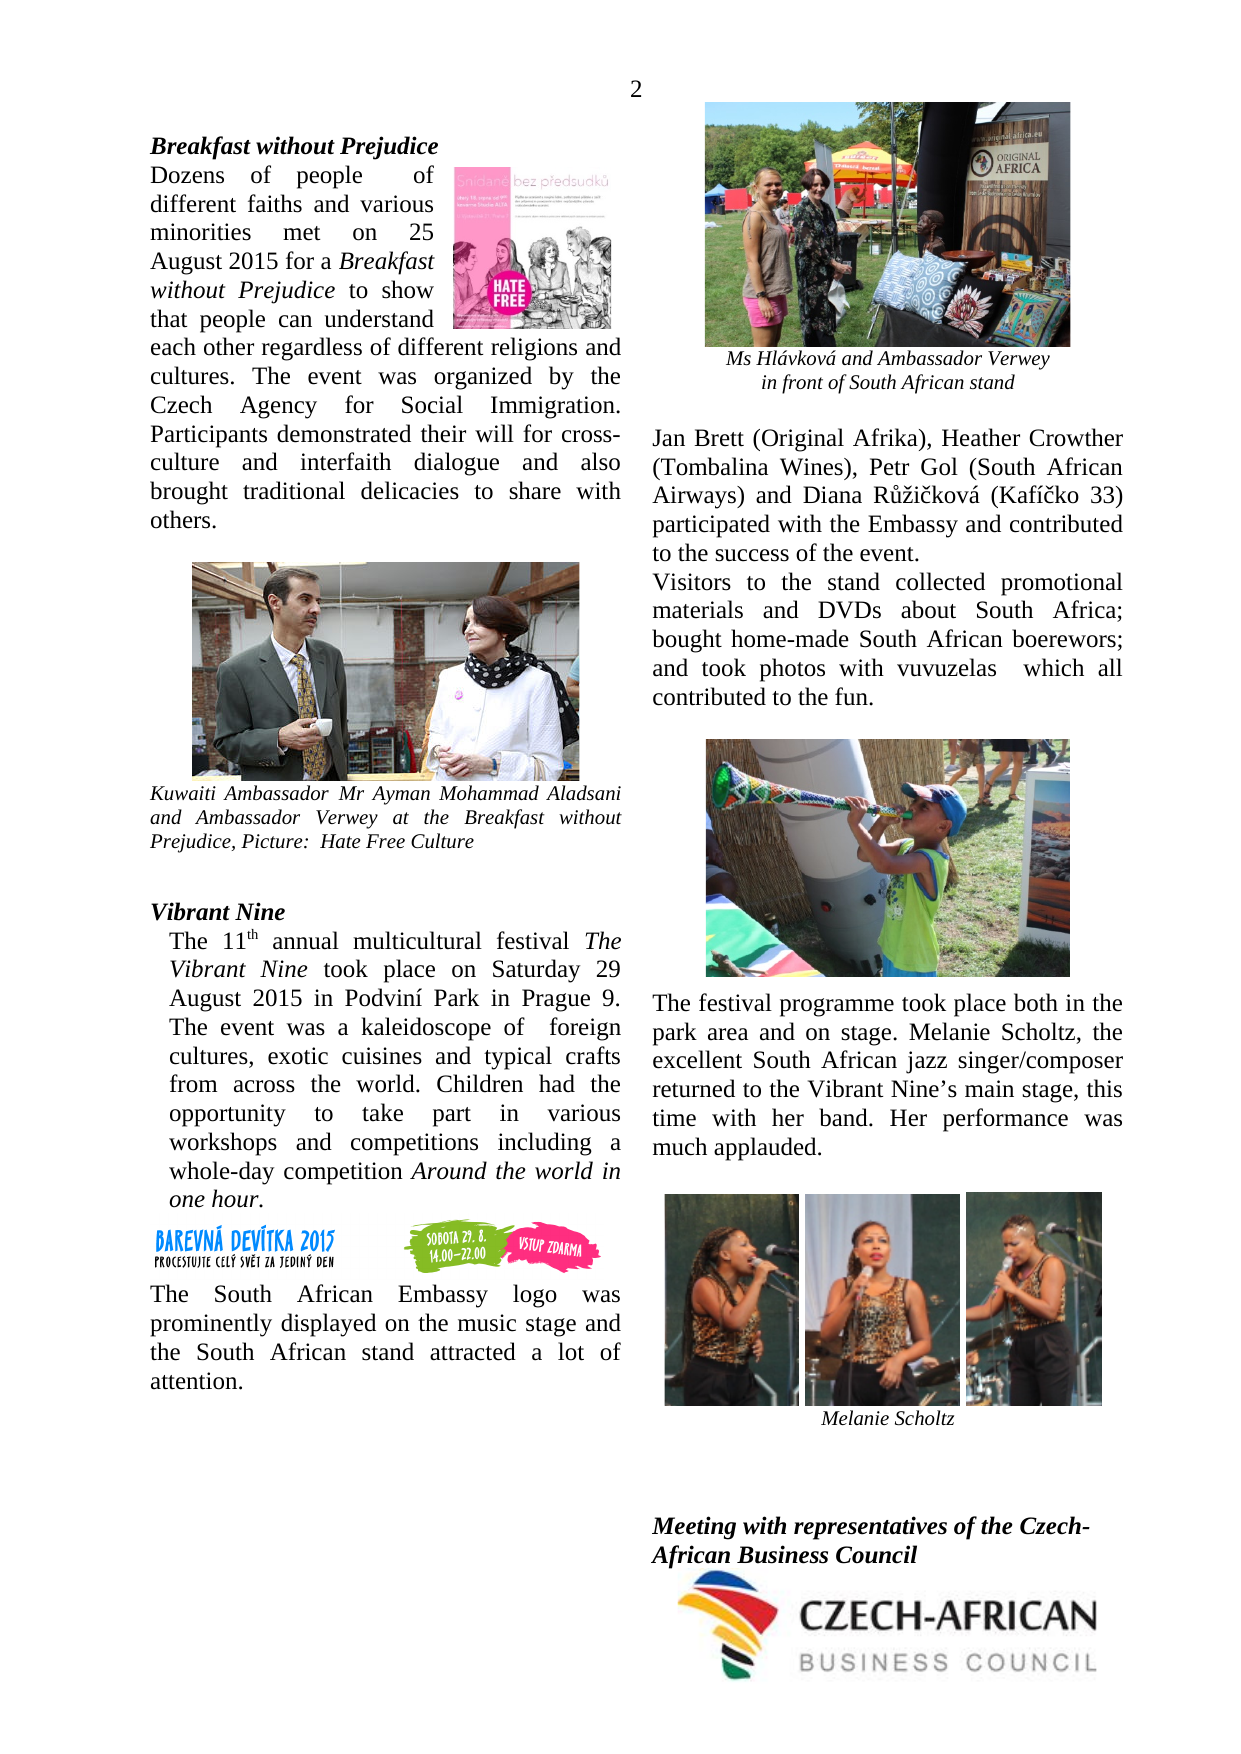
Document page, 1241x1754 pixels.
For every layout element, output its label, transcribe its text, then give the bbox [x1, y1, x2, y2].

text Jan Brett (Original Afrika), Heather Crowther (Tombalina Wines), Petr Gol (South African Airways) and Diana Růžičková (Kafíčko 33) participated with the Embassy and contributed to the success of the event. [652, 423, 1123, 567]
text Kuwaiti Ambassador Mr Ayman Mohammad Aladsani and Ambassador Verwey at the Breakfast without Prejudice, Picture: Hate Free Culture [150, 781, 621, 853]
picture [705, 739, 1070, 977]
text Vibrant Nine [150, 897, 621, 926]
picture [451, 167, 611, 327]
picture [192, 562, 580, 781]
picture [805, 1194, 960, 1406]
text Dozens of people of different faiths and various minorities met on 25 August 2015 for a Breakfast without Prejudice to show that people can understand each other regardless of different religions and cultures. The event was organized by the Czech Agency for Social Immigration. Participants demonstrated their will for cross-culture and interfaith dialogue and also brought traditional delicacies to share with others. [150, 160, 621, 534]
text The festival programme took place both in the park area and on stage. Melanie Scholtz, the excellent South African jazz singer/composer returned to the Vibrant Nine’s main stage, this time with her band. Her performance was much applauded. [652, 988, 1123, 1160]
text The South African Embassy logo was prominently displayed on the music stage and the South African stand attracted a lot of attention. [150, 1279, 621, 1394]
text Breakfast without Prejudice [150, 131, 621, 160]
text The 11th annual multicultural festival The Vibrant Nine took place on Saturday 29 August 2015 in Podviní Park in Prague 9. The event was a kaleidoscope of foreign cultures, exotic cuisines and typical crafts from across the world. Children had the opportunity to take part in various workshops and competitions including a whole-day competition Around the world in one hour. [150, 926, 621, 1213]
text Ms Hlávková and Ambassador Verwey [652, 346, 1123, 370]
picture [677, 1568, 1097, 1686]
picture [966, 1192, 1102, 1406]
text Meeting with representatives of the Czech-African Business Council [652, 1511, 1122, 1568]
text Visitors to the stand collected promotional materials and DVDs about South Africa; bought home-made South African boerewors; and took photos with vuvuzelas which all contributed to the fun. [652, 567, 1123, 711]
picture [664, 1194, 799, 1406]
picture [704, 102, 1071, 347]
text Melanie Scholtz [652, 1405, 1123, 1429]
picture [150, 1213, 605, 1280]
text in front of South African stand [652, 370, 1123, 394]
